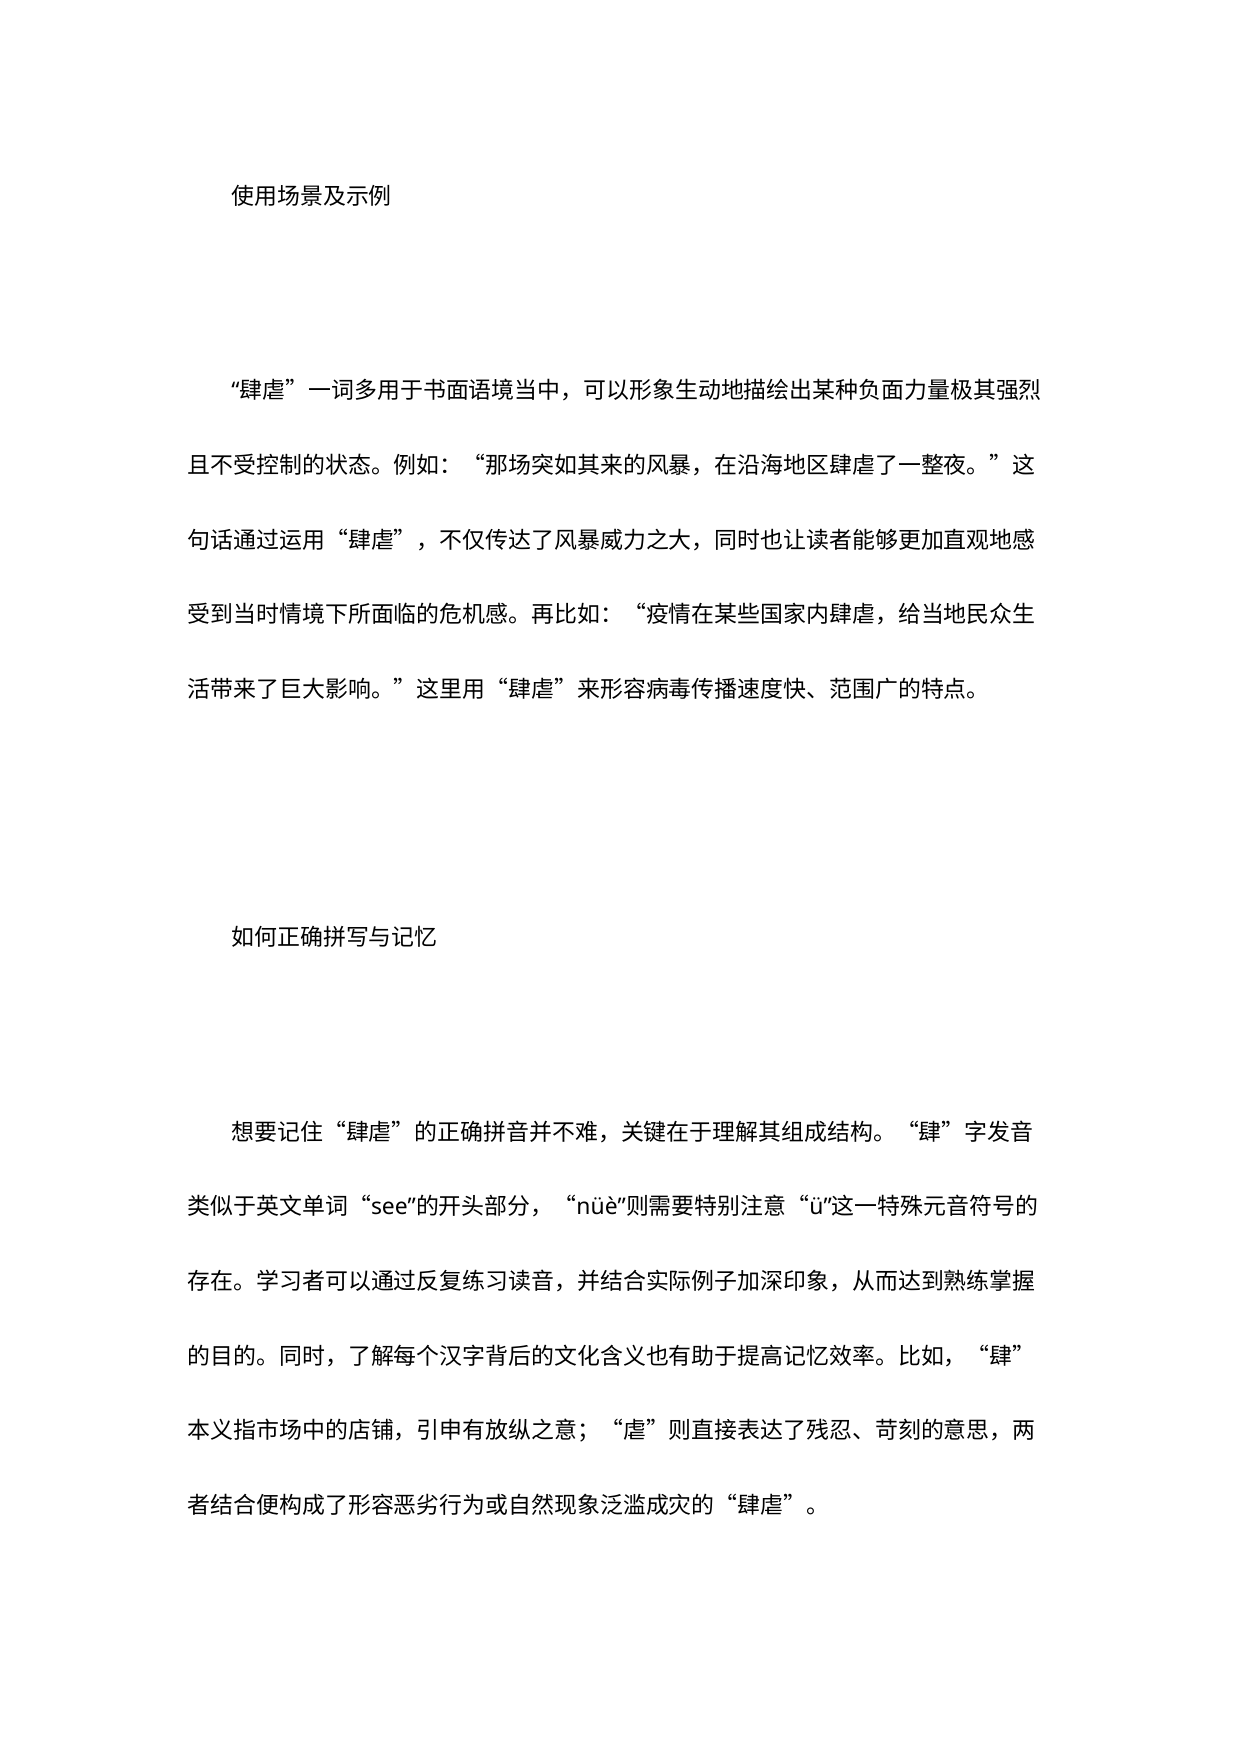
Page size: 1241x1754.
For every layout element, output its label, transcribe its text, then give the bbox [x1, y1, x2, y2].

text “肆虐”一词多用于书面语境当中，可以形象生动地描绘出某种负面力量极其强烈且不受控制的状态。例如：“那场突如其来的风暴，在沿海地区肆虐了一整夜。”这句话通过运用“肆虐”，不仅传达了风暴威力之大，同时也让读者能够更加直观地感受到当时情境下所面临的危机感。再比如：“疫情在某些国家内肆虐，给当地民众生活带来了巨大影响。”这里用“肆虐”来形容病毒传播速度快、范围广的特点。 [187, 356, 1053, 720]
text 如何正确拼写与记忆 [187, 903, 1053, 968]
text 想要记住“肆虐”的正确拼音并不难，关键在于理解其组成结构。“肆”字发音类似于英文单词“see”的开头部分，“nüè”则需要特别注意“ü”这一特殊元音符号的存在。学习者可以通过反复练习读音，并结合实际例子加深印象，从而达到熟练掌握的目的。同时，了解每个汉字背后的文化含义也有助于提高记忆效率。比如，“肆”本义指市场中的店铺，引申有放纵之意；“虐”则直接表达了残忍、苛刻的意思，两者结合便构成了形容恶劣行为或自然现象泛滥成灾的“肆虐”。 [187, 1098, 1053, 1536]
text 使用场景及示例 [187, 162, 1053, 227]
